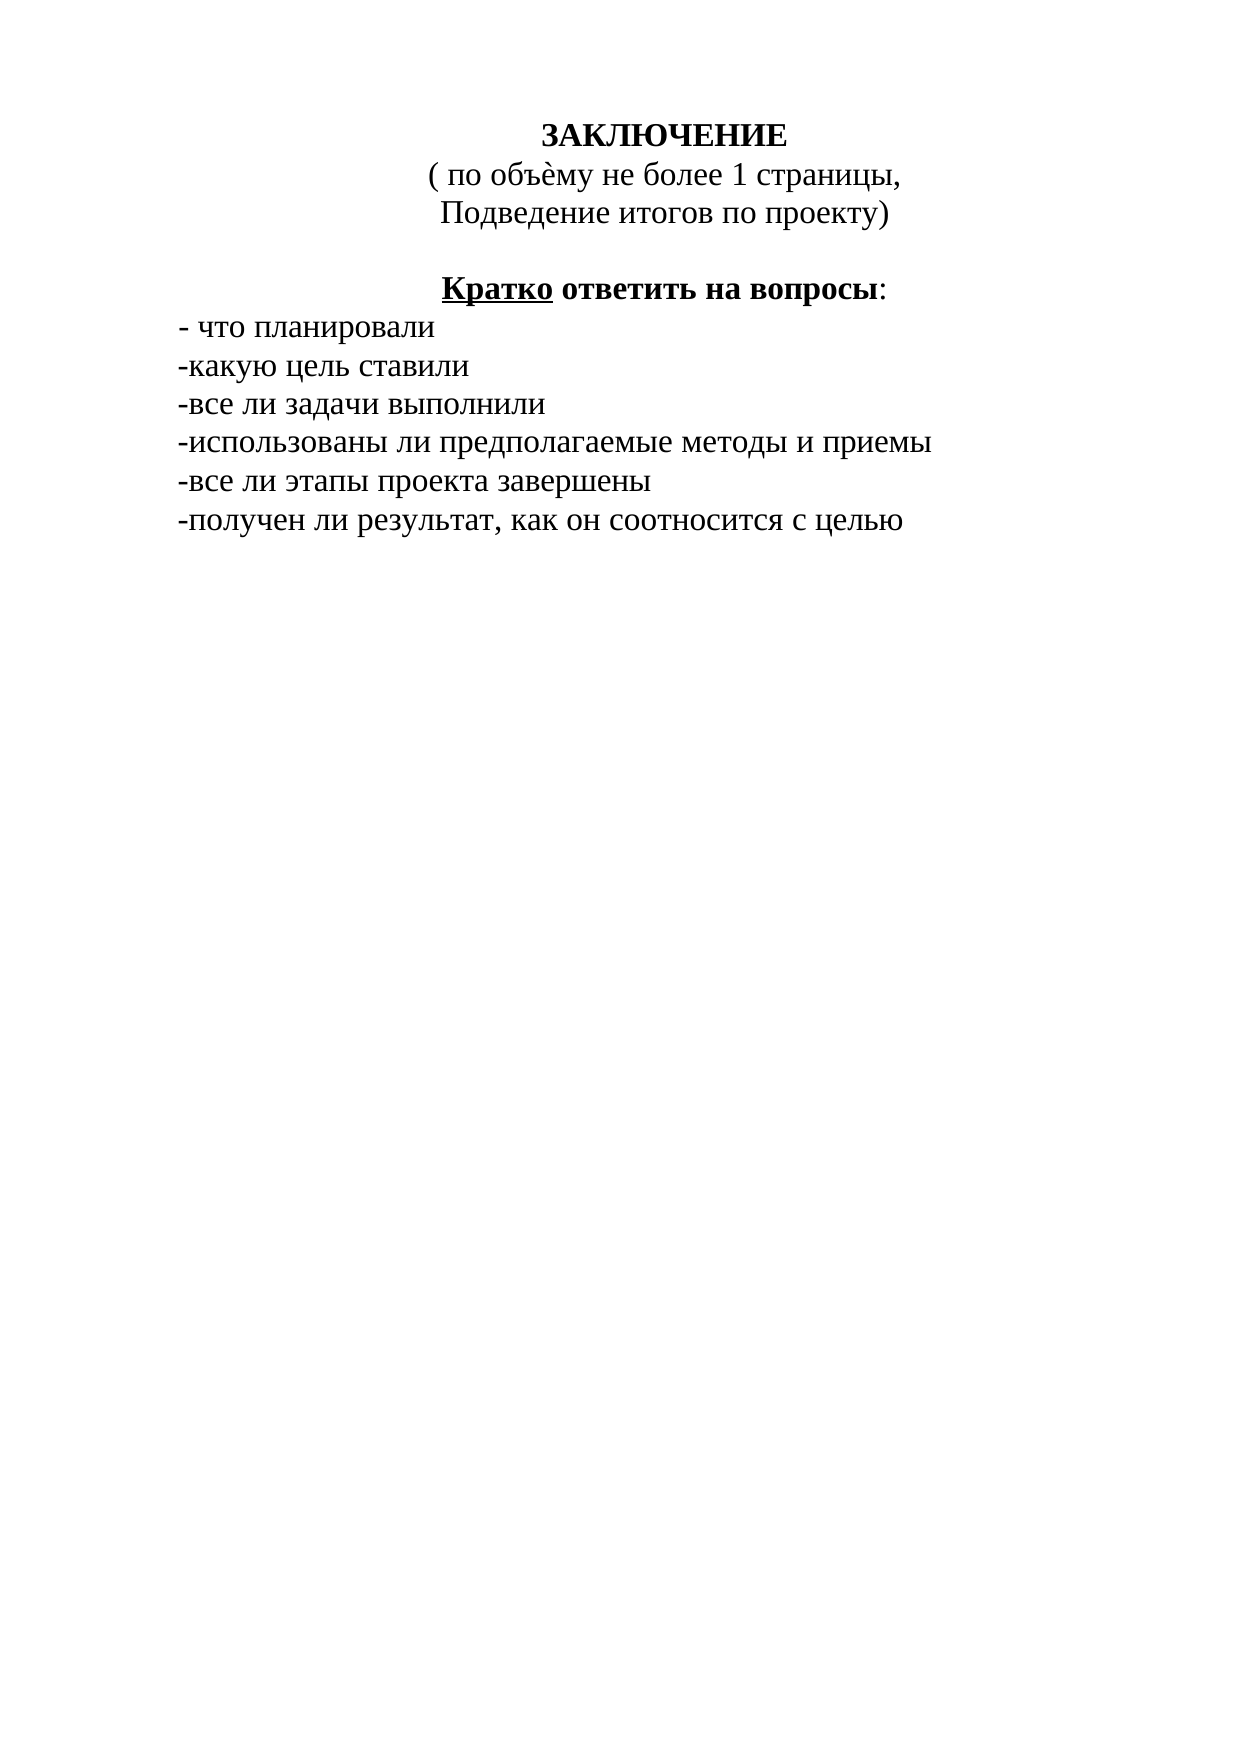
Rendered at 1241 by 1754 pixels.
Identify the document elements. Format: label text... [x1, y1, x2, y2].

text -использованы ли предполагаемые методы и приемы [177, 422, 1152, 460]
text -какую цель ставили [177, 345, 1152, 384]
text Кратко ответить на вопросы: [177, 269, 1152, 307]
text -получен ли результат, как он соотносится с целью [177, 499, 1152, 537]
text ( по объѐму не более 1 страницы, Подведение итогов по проекту) [347, 154, 982, 231]
text -все ли этапы проекта завершены [177, 460, 1152, 499]
subtitle ЗАКЛЮЧЕНИЕ [177, 116, 1152, 154]
text -все ли задачи выполнили [177, 384, 1152, 422]
text - что планировали [177, 307, 436, 345]
